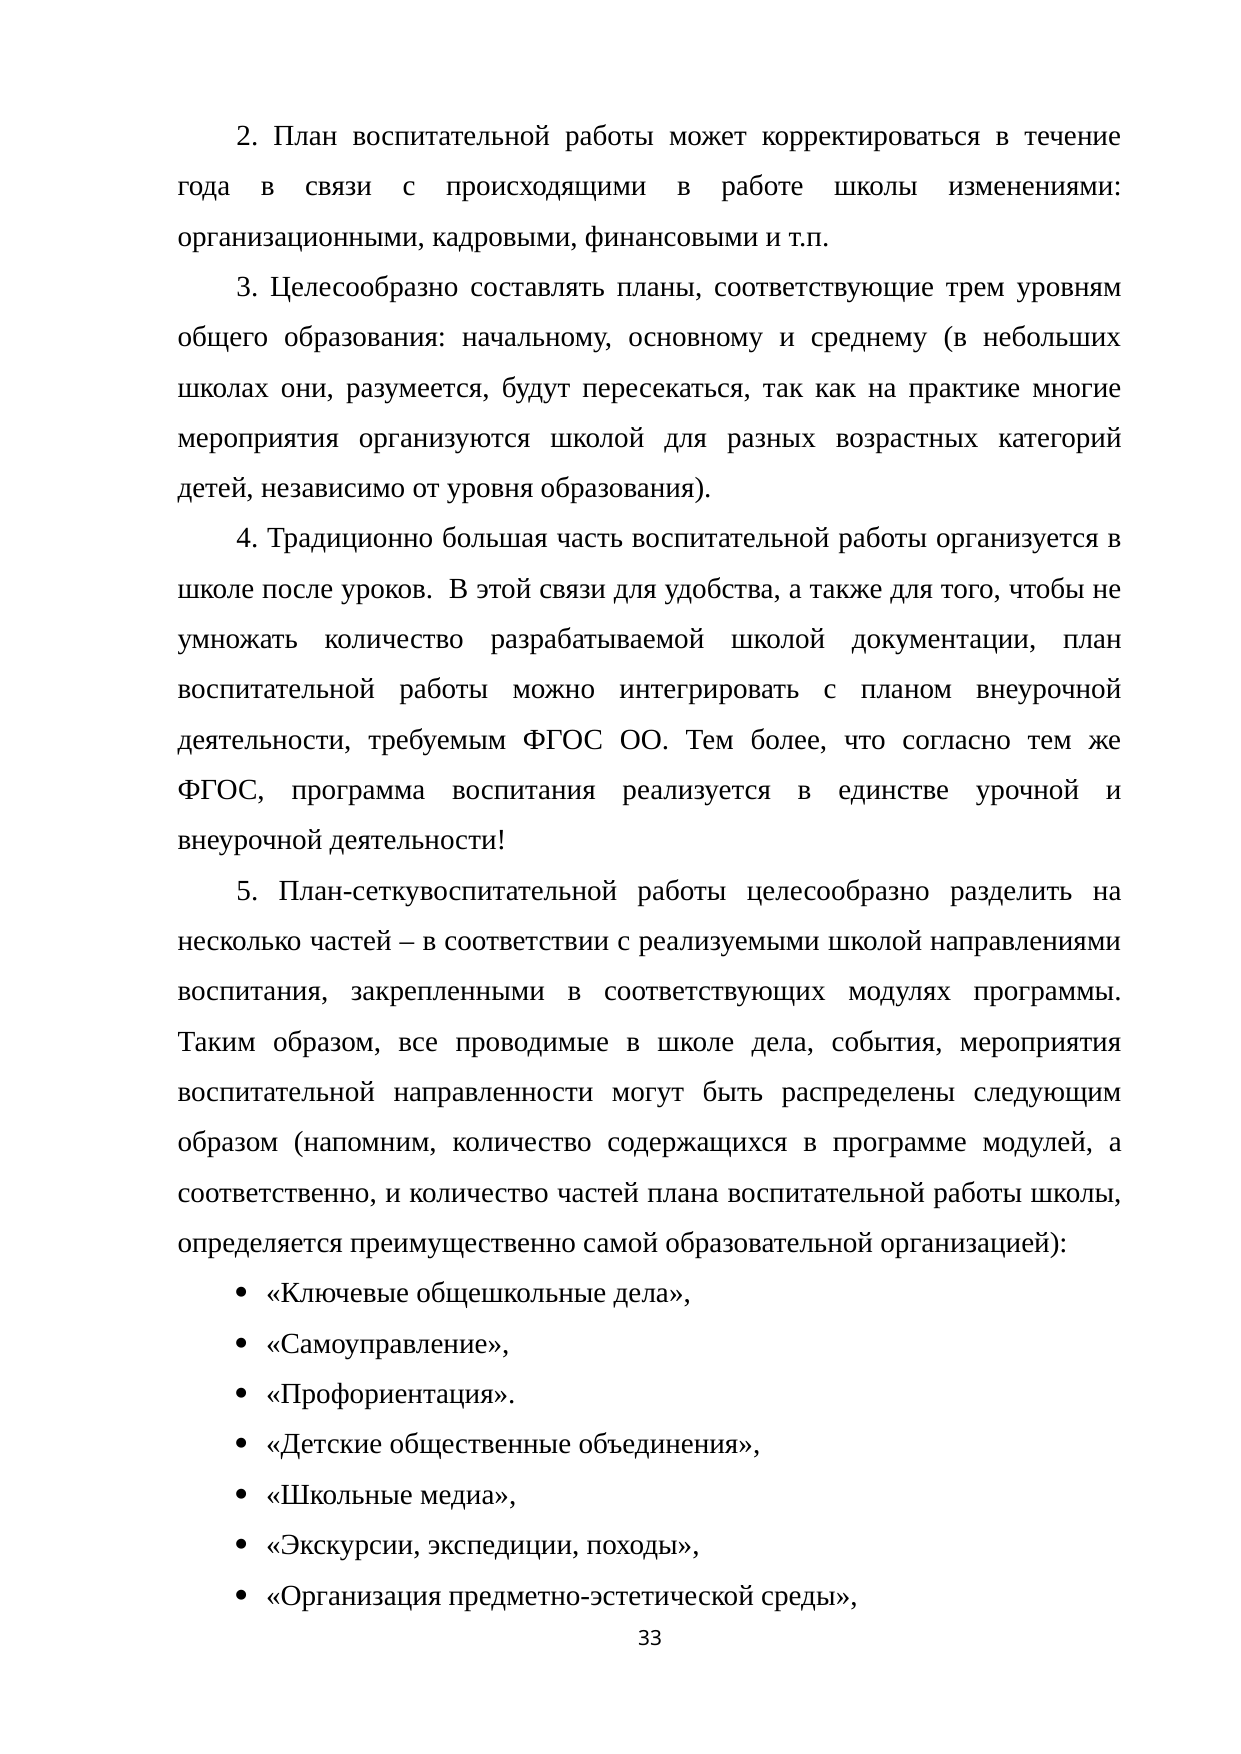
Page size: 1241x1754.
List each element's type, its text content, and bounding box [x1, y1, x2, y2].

list 3. Целесообразно составлять планы, соответствующие трем уровням общего образования: начальному, основному и среднему (в небольших школах они, разумеется, будут пересекаться, так как на практике многие мероприятия организуются школой для разных возрастных категорий детей, независимо от уровня образования). [177, 269, 1122, 504]
list 2. План воспитательной работы может корректироваться в течение года в связи с происходящими в работе школы изменениями: организационными, кадровыми, финансовыми и т.п. [177, 118, 1122, 252]
list «Самоуправление», [236, 1326, 1122, 1359]
list «Профориентация». [236, 1376, 1122, 1410]
list «Детские общественные объединения», [236, 1427, 1122, 1460]
list 5. План-сеткувоспитательной работы целесообразно разделить на несколько частей – в соответствии с реализуемыми школой направлениями воспитания, закрепленными в соответствующих модулях программы. Таким образом, все проводимые в школе дела, события, мероприятия воспитательной направленности могут быть распределены следующим образом (напомним, количество содержащихся в программе модулей, а соответственно, и количество частей плана воспитательной работы школы, определяется преимущественно самой образовательной организацией): [177, 873, 1122, 1258]
list «Ключевые общешкольные дела», [236, 1275, 1122, 1309]
list 4. Традиционно большая часть воспитательной работы организуется в школе после уроков. В этой связи для удобства, а также для того, чтобы не умножать количество разрабатываемой школой документации, план воспитательной работы можно интегрировать с планом внеурочной деятельности, требуемым ФГОС ОО. Тем более, что согласно тем же ФГОС, программа воспитания реализуется в единстве урочной и внеурочной деятельности! [177, 521, 1122, 856]
list «Экскурсии, экспедиции, походы», [236, 1527, 1122, 1561]
list «Школьные медиа», [236, 1477, 1122, 1511]
list «Организация предметно-эстетической среды», [236, 1578, 1122, 1611]
